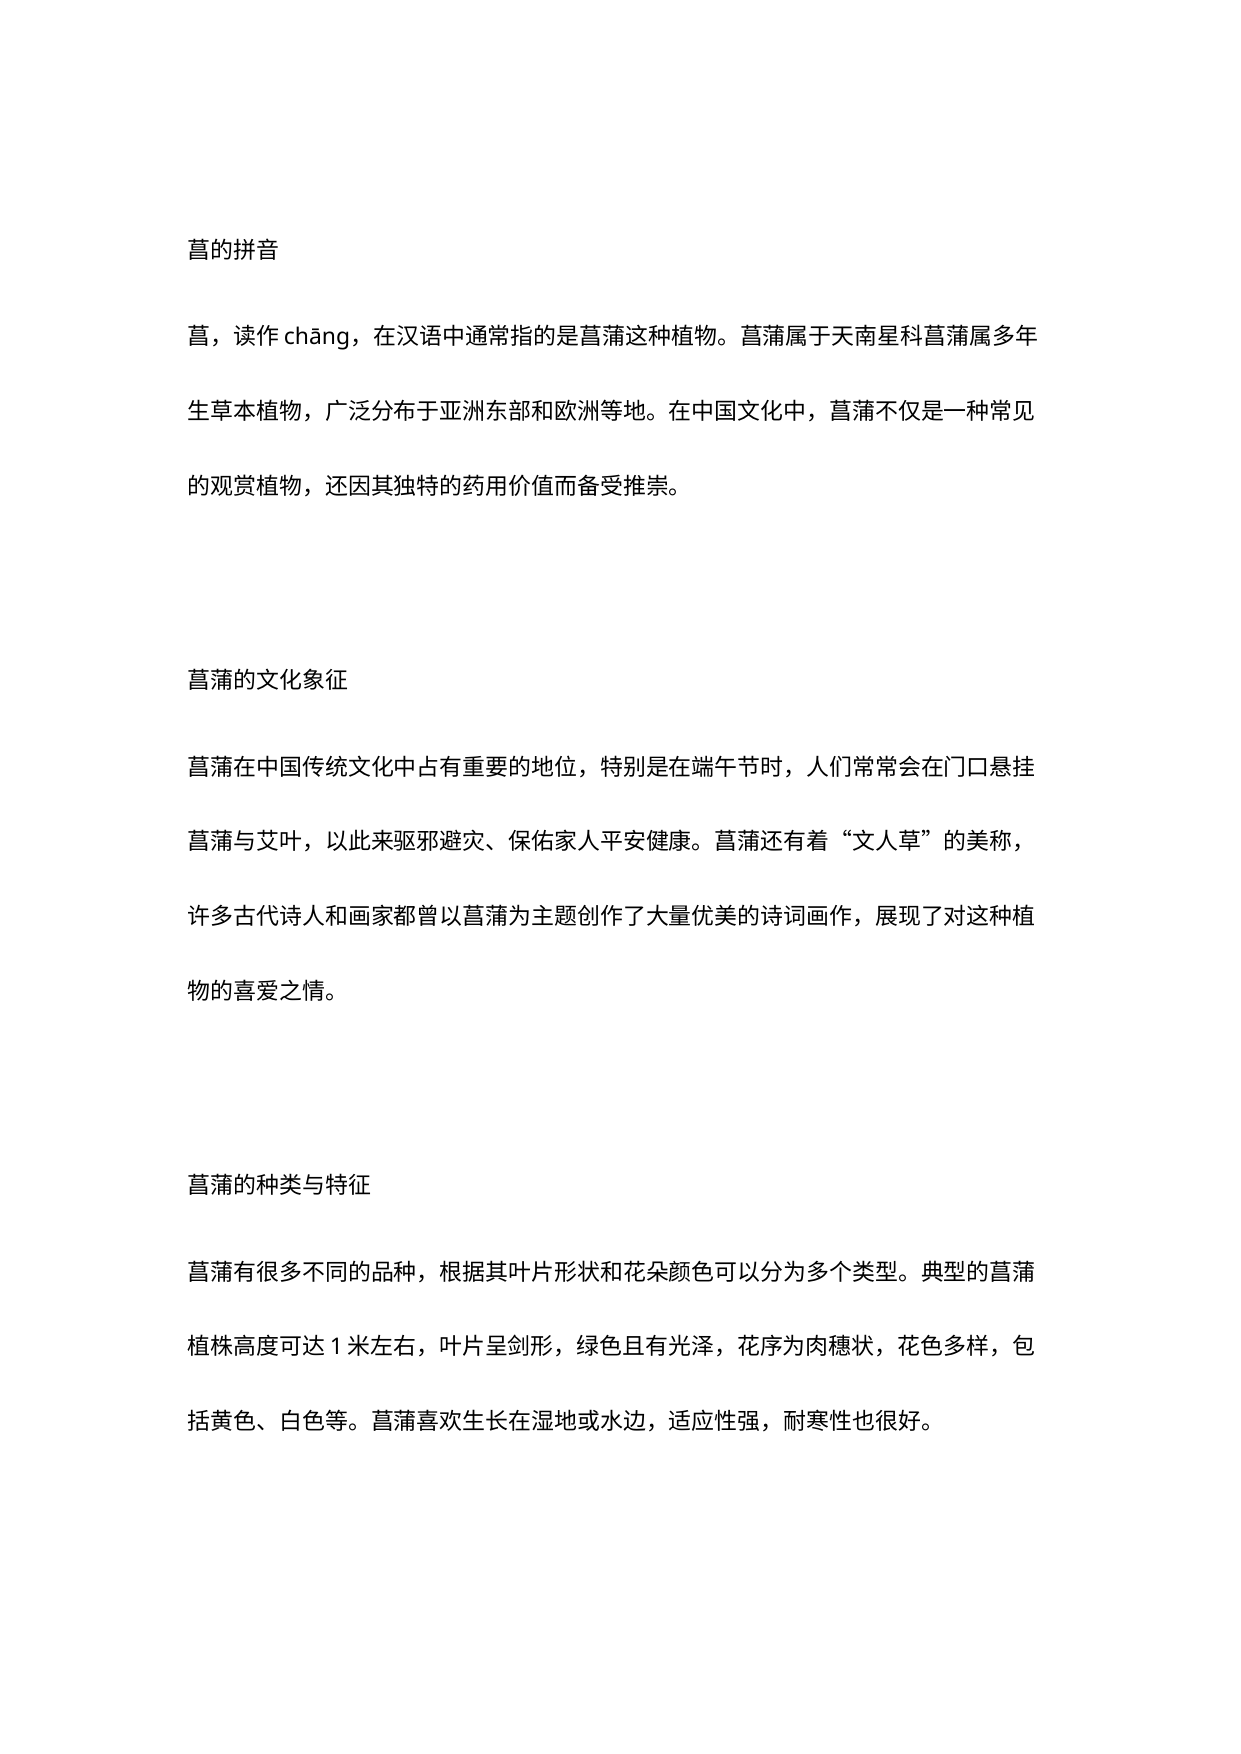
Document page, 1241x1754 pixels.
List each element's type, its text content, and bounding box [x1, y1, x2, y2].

text 菖，读作chāng，在汉语中通常指的是菖蒲这种植物。菖蒲属于天南星科菖蒲属多年生草本植物，广泛分布于亚洲东部和欧洲等地。在中国文化中，菖蒲不仅是一种常见的观赏植物，还因其独特的药用价值而备受推崇。 [187, 302, 1053, 517]
text 菖蒲的文化象征 [187, 646, 1053, 711]
text 菖蒲在中国传统文化中占有重要的地位，特别是在端午节时，人们常常会在门口悬挂菖蒲与艾叶，以此来驱邪避灾、保佑家人平安健康。菖蒲还有着“文人草”的美称，许多古代诗人和画家都曾以菖蒲为主题创作了大量优美的诗词画作，展现了对这种植物的喜爱之情。 [187, 733, 1053, 1022]
text 菖蒲有很多不同的品种，根据其叶片形状和花朵颜色可以分为多个类型。典型的菖蒲植株高度可达1米左右，叶片呈剑形，绿色且有光泽，花序为肉穗状，花色多样，包括黄色、白色等。菖蒲喜欢生长在湿地或水边，适应性强，耐寒性也很好。 [187, 1237, 1053, 1452]
text 菖的拼音 [187, 216, 1053, 281]
text 菖蒲的种类与特征 [187, 1151, 1053, 1216]
